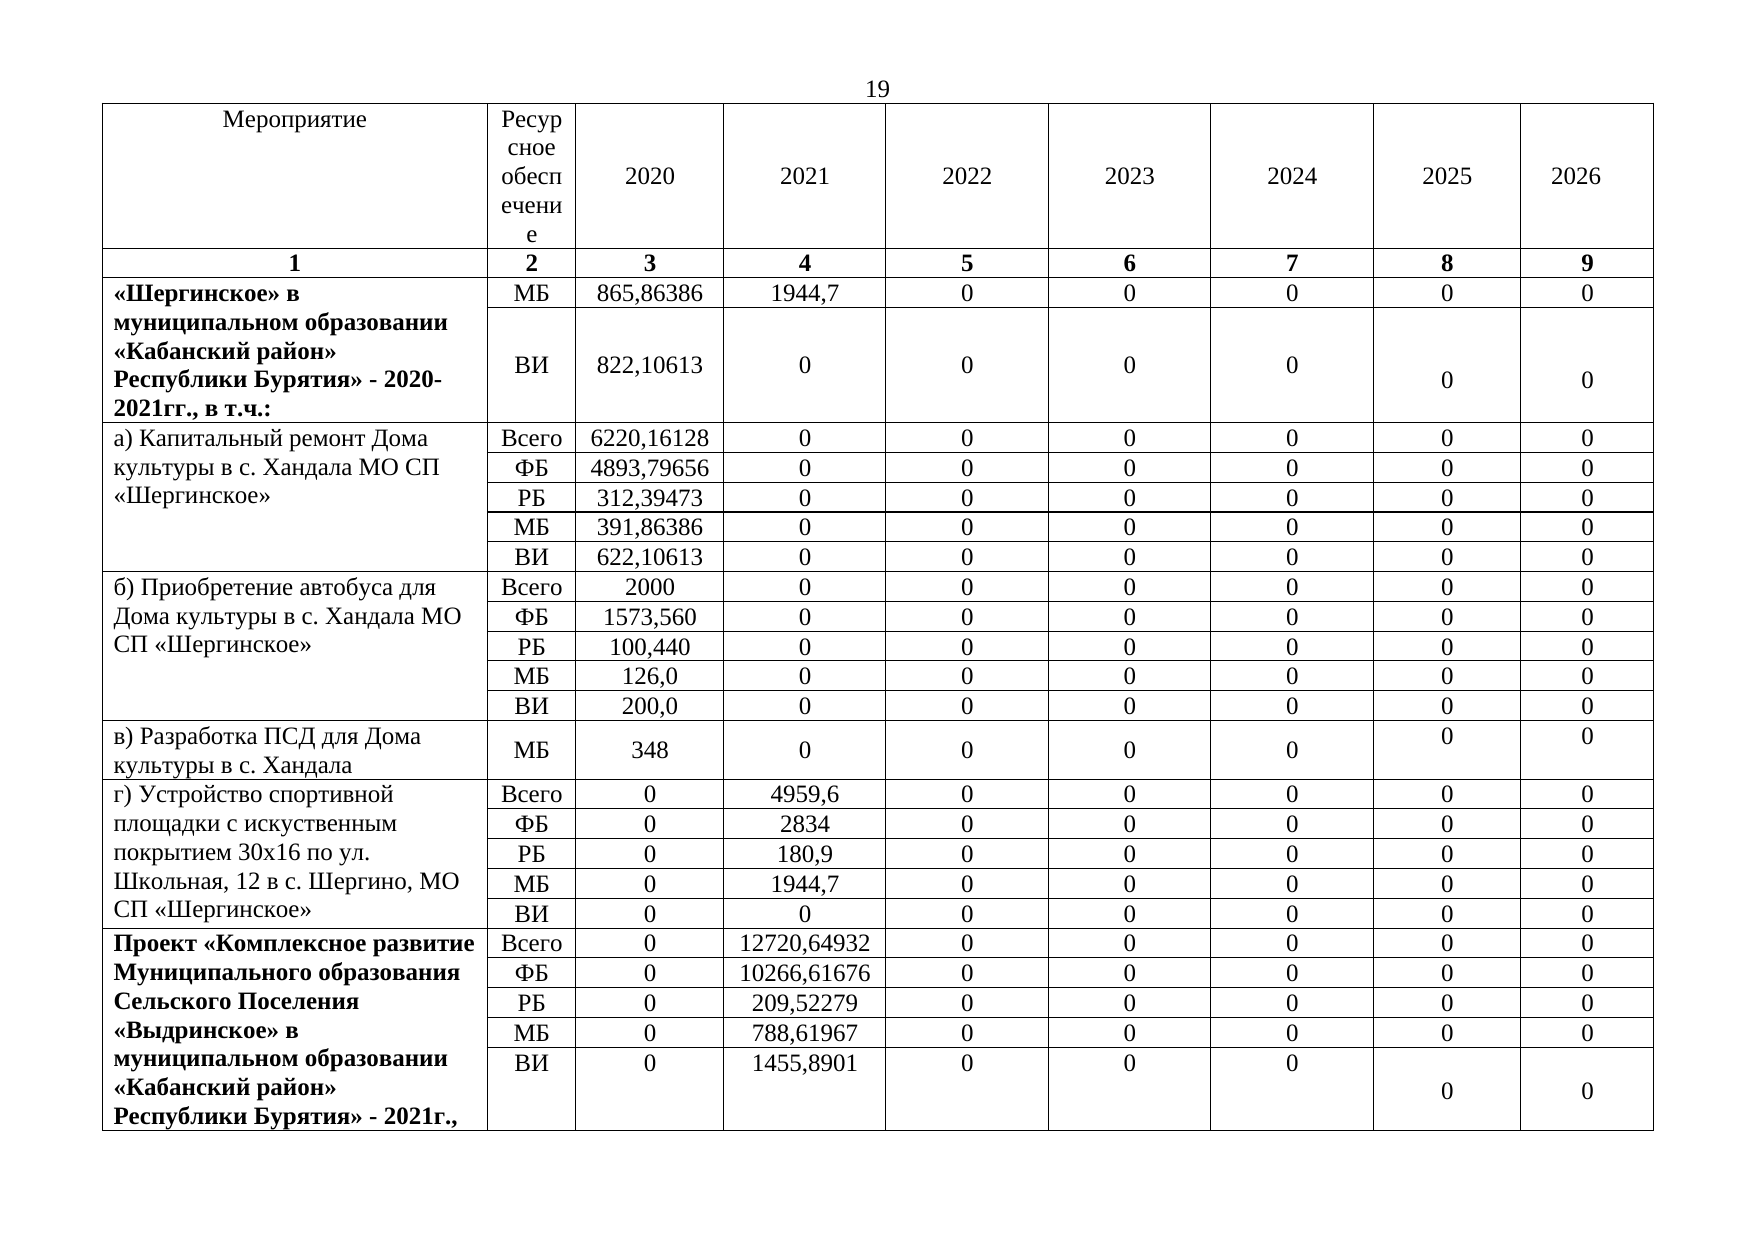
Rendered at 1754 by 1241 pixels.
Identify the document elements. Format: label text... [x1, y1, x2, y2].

table_cell 0 [886, 572, 1048, 601]
table_cell 0 [1374, 661, 1520, 690]
table_cell 0 [1374, 958, 1520, 987]
table_cell 0 [724, 572, 885, 601]
table_cell Всего [488, 780, 575, 808]
table_cell 0 [1374, 453, 1520, 482]
table_cell МБ [488, 278, 575, 307]
table_cell РБ [488, 839, 575, 868]
table_cell 1944,7 [724, 278, 885, 307]
table_cell 0 [1049, 809, 1210, 838]
table_cell 180,9 [724, 839, 885, 868]
table_cell 0 [1049, 453, 1210, 482]
table_cell 0 [1049, 839, 1210, 868]
table_cell 0 [886, 809, 1048, 838]
table_cell 0 [1211, 661, 1373, 690]
table_cell 4893,79656 [576, 453, 723, 482]
table_cell 126,0 [576, 661, 723, 690]
table_cell 0 [1521, 1048, 1653, 1130]
table_cell 0 [886, 632, 1048, 660]
table_cell 0 [1374, 513, 1520, 541]
table_cell 0 [1049, 423, 1210, 452]
table_cell 0 [1521, 691, 1653, 720]
table_cell 0 [886, 869, 1048, 898]
table_cell 0 [1374, 780, 1520, 808]
table_cell 0 [724, 691, 885, 720]
table_cell 0 [724, 542, 885, 571]
table_cell 8 [1374, 249, 1520, 277]
table_cell 0 [724, 602, 885, 631]
table_cell 0 [1049, 721, 1210, 778]
table_cell 209,52279 [724, 988, 885, 1017]
table_cell 1573,560 [576, 602, 723, 631]
table_cell 0 [724, 308, 885, 422]
table_cell 0 [1211, 1048, 1373, 1130]
table_cell 0 [1211, 988, 1373, 1017]
table_cell 0 [886, 661, 1048, 690]
table_header 2022 [886, 104, 1048, 247]
table_cell 348 [576, 721, 723, 778]
table_cell 0 [1049, 278, 1210, 307]
table_cell РБ [488, 483, 575, 511]
table_cell 9 [1521, 249, 1653, 277]
table_cell 0 [724, 513, 885, 541]
table_cell 100,440 [576, 632, 723, 660]
table_cell МБ [488, 513, 575, 541]
table_cell 0 [576, 929, 723, 957]
table_cell 0 [886, 691, 1048, 720]
table_cell 0 [724, 453, 885, 482]
table_cell 0 [886, 958, 1048, 987]
table_cell 0 [886, 602, 1048, 631]
table_cell 0 [1374, 929, 1520, 957]
table_cell РБ [488, 632, 575, 660]
table_cell 0 [1211, 780, 1373, 808]
table_cell 0 [1211, 308, 1373, 422]
table_cell 0 [1521, 839, 1653, 868]
table_cell 0 [576, 988, 723, 1017]
table_cell 0 [1374, 632, 1520, 660]
table_cell МБ [488, 661, 575, 690]
table_cell 4 [724, 249, 885, 277]
table_cell ФБ [488, 809, 575, 838]
table_cell 0 [886, 542, 1048, 571]
table_cell 0 [886, 721, 1048, 778]
table_cell 0 [1211, 839, 1373, 868]
table_cell 2000 [576, 572, 723, 601]
table_cell б) Приобретение автобуса для Дома культуры в с. Хандала МО СП «Шергинское» [103, 572, 487, 720]
table_cell 0 [1374, 308, 1520, 422]
table_header 2026 [1521, 104, 1653, 247]
table_cell ФБ [488, 453, 575, 482]
table_cell 0 [1049, 1018, 1210, 1047]
table_cell 0 [576, 1048, 723, 1130]
table_cell 0 [1521, 988, 1653, 1017]
table_cell в) Разработка ПСД для Дома культуры в с. Хандала [103, 721, 487, 778]
table_cell Всего [488, 572, 575, 601]
table_cell 0 [1049, 542, 1210, 571]
table_cell 0 [724, 423, 885, 452]
table_cell 2834 [724, 809, 885, 838]
table_cell Проект «Комплексное развитие Муниципального образования Сельского Поселения «Выдринское» в муниципальном образовании «Кабанский район» Республики Бурятия» - 2021г., в т.ч.: [103, 929, 487, 1130]
table_cell 5 [886, 249, 1048, 277]
table_cell 0 [1374, 721, 1520, 778]
table_cell ФБ [488, 602, 575, 631]
table_cell 0 [1374, 1018, 1520, 1047]
table_cell 0 [886, 453, 1048, 482]
table_header 2025 [1374, 104, 1520, 247]
table_cell 0 [724, 483, 885, 511]
table_cell 0 [1211, 1018, 1373, 1047]
table_cell 0 [1521, 602, 1653, 631]
table_cell 0 [886, 780, 1048, 808]
table_cell 0 [576, 869, 723, 898]
table_cell 0 [1374, 839, 1520, 868]
table_cell 0 [1049, 929, 1210, 957]
table_cell 200,0 [576, 691, 723, 720]
table_cell 7 [1211, 249, 1373, 277]
table_cell 0 [1374, 691, 1520, 720]
table_cell 0 [1521, 572, 1653, 601]
table_cell 12720,64932 [724, 929, 885, 957]
table_cell 0 [1374, 869, 1520, 898]
table_cell 0 [886, 513, 1048, 541]
table_cell ВИ [488, 691, 575, 720]
table_cell 0 [1211, 453, 1373, 482]
table_cell 0 [1049, 572, 1210, 601]
table_header Ресурсное обеспечение [488, 104, 575, 247]
table_cell 0 [1374, 423, 1520, 452]
table_cell 0 [1211, 869, 1373, 898]
table_cell 0 [1049, 691, 1210, 720]
table_header Мероприятие [103, 104, 487, 247]
table_cell 0 [1211, 929, 1373, 957]
table_cell 0 [1374, 602, 1520, 631]
table_cell 622,10613 [576, 542, 723, 571]
table_cell 0 [1521, 721, 1653, 778]
table_cell МБ [488, 1018, 575, 1047]
table_cell 0 [724, 632, 885, 660]
table_cell Всего [488, 929, 575, 957]
table_cell ВИ [488, 308, 575, 422]
table_cell 0 [1049, 988, 1210, 1017]
table_cell 0 [1211, 542, 1373, 571]
table_cell 0 [1049, 632, 1210, 660]
table_cell ВИ [488, 1048, 575, 1130]
table_cell 0 [1521, 780, 1653, 808]
table_cell 0 [1521, 453, 1653, 482]
table_cell МБ [488, 869, 575, 898]
table_cell 4959,6 [724, 780, 885, 808]
table_cell 10266,61676 [724, 958, 885, 987]
table_cell 0 [1521, 542, 1653, 571]
table_cell 0 [1211, 899, 1373, 927]
table_cell 0 [1049, 958, 1210, 987]
table_cell 6 [1049, 249, 1210, 277]
table_cell 0 [1049, 513, 1210, 541]
table_cell 0 [1049, 661, 1210, 690]
table_cell 0 [576, 899, 723, 927]
table_cell 0 [576, 809, 723, 838]
table_cell 0 [1521, 809, 1653, 838]
table_cell 312,39473 [576, 483, 723, 511]
table_cell 822,10613 [576, 308, 723, 422]
table_cell 0 [1211, 483, 1373, 511]
table_cell 0 [1049, 602, 1210, 631]
table_cell ВИ [488, 899, 575, 927]
table_cell 0 [1211, 721, 1373, 778]
table_cell 0 [1049, 1048, 1210, 1130]
table_cell 0 [1211, 423, 1373, 452]
table_cell 0 [1374, 572, 1520, 601]
table_cell 0 [576, 958, 723, 987]
table_cell 0 [724, 899, 885, 927]
table_cell 0 [1374, 809, 1520, 838]
table_cell 0 [1211, 809, 1373, 838]
table_cell 0 [886, 423, 1048, 452]
table_cell 0 [1049, 899, 1210, 927]
table_cell 0 [1521, 661, 1653, 690]
table_cell 1944,7 [724, 869, 885, 898]
table_cell 0 [1521, 869, 1653, 898]
table_cell РБ [488, 988, 575, 1017]
table_cell 0 [886, 1048, 1048, 1130]
table_cell 391,86386 [576, 513, 723, 541]
table_cell а) Капитальный ремонт Дома культуры в с. Хандала МО СП «Шергинское» [103, 423, 487, 571]
table_cell 0 [1521, 513, 1653, 541]
table_cell 0 [1521, 929, 1653, 957]
table_cell 0 [1374, 1048, 1520, 1130]
table_cell 0 [1049, 780, 1210, 808]
table_cell 1 [103, 249, 487, 277]
table_cell 0 [1211, 958, 1373, 987]
table_cell 0 [1211, 278, 1373, 307]
table_cell г) Устройство спортивной площадки с искуственным покрытием 30х16 по ул. Школьная, 12 в с. Шергино, МО СП «Шергинское» [103, 780, 487, 927]
table_cell 6220,16128 [576, 423, 723, 452]
table_cell 0 [1049, 869, 1210, 898]
table_cell 0 [1374, 483, 1520, 511]
table_cell 0 [1211, 572, 1373, 601]
table_cell 0 [576, 839, 723, 868]
table_header 2024 [1211, 104, 1373, 247]
table_cell 0 [886, 483, 1048, 511]
table_cell 0 [1521, 278, 1653, 307]
table_cell 0 [1211, 632, 1373, 660]
table_cell 0 [1374, 988, 1520, 1017]
table_cell 2 [488, 249, 575, 277]
table_cell 0 [1211, 513, 1373, 541]
table_cell 0 [1049, 308, 1210, 422]
table_cell 865,86386 [576, 278, 723, 307]
table_cell МБ [488, 721, 575, 778]
table_cell 0 [1211, 691, 1373, 720]
table_cell 0 [1374, 542, 1520, 571]
table_cell ВИ [488, 542, 575, 571]
table_cell 0 [886, 929, 1048, 957]
table_cell 0 [724, 721, 885, 778]
table_cell 0 [1521, 958, 1653, 987]
table_cell 3 [576, 249, 723, 277]
table_cell ФБ [488, 958, 575, 987]
table_cell 0 [886, 1018, 1048, 1047]
table_cell 0 [1521, 899, 1653, 927]
table_cell 0 [724, 661, 885, 690]
table_cell 0 [1521, 483, 1653, 511]
table_header 2023 [1049, 104, 1210, 247]
table_cell 0 [1521, 308, 1653, 422]
table_cell 1455,8901 [724, 1048, 885, 1130]
table_cell 0 [886, 839, 1048, 868]
table_cell 0 [576, 1018, 723, 1047]
table_cell 0 [1521, 1018, 1653, 1047]
table_header 2021 [724, 104, 885, 247]
table_cell 0 [1374, 278, 1520, 307]
table_cell 788,61967 [724, 1018, 885, 1047]
table_cell 0 [1521, 632, 1653, 660]
table_cell 0 [886, 899, 1048, 927]
table_cell 0 [1211, 602, 1373, 631]
table_cell Всего [488, 423, 575, 452]
table_header 2020 [576, 104, 723, 247]
table_cell 0 [886, 278, 1048, 307]
table_cell 0 [1049, 483, 1210, 511]
table_cell 0 [886, 988, 1048, 1017]
table_cell 0 [886, 308, 1048, 422]
table_cell 0 [1374, 899, 1520, 927]
table_cell 0 [1521, 423, 1653, 452]
table_cell 0 [576, 780, 723, 808]
